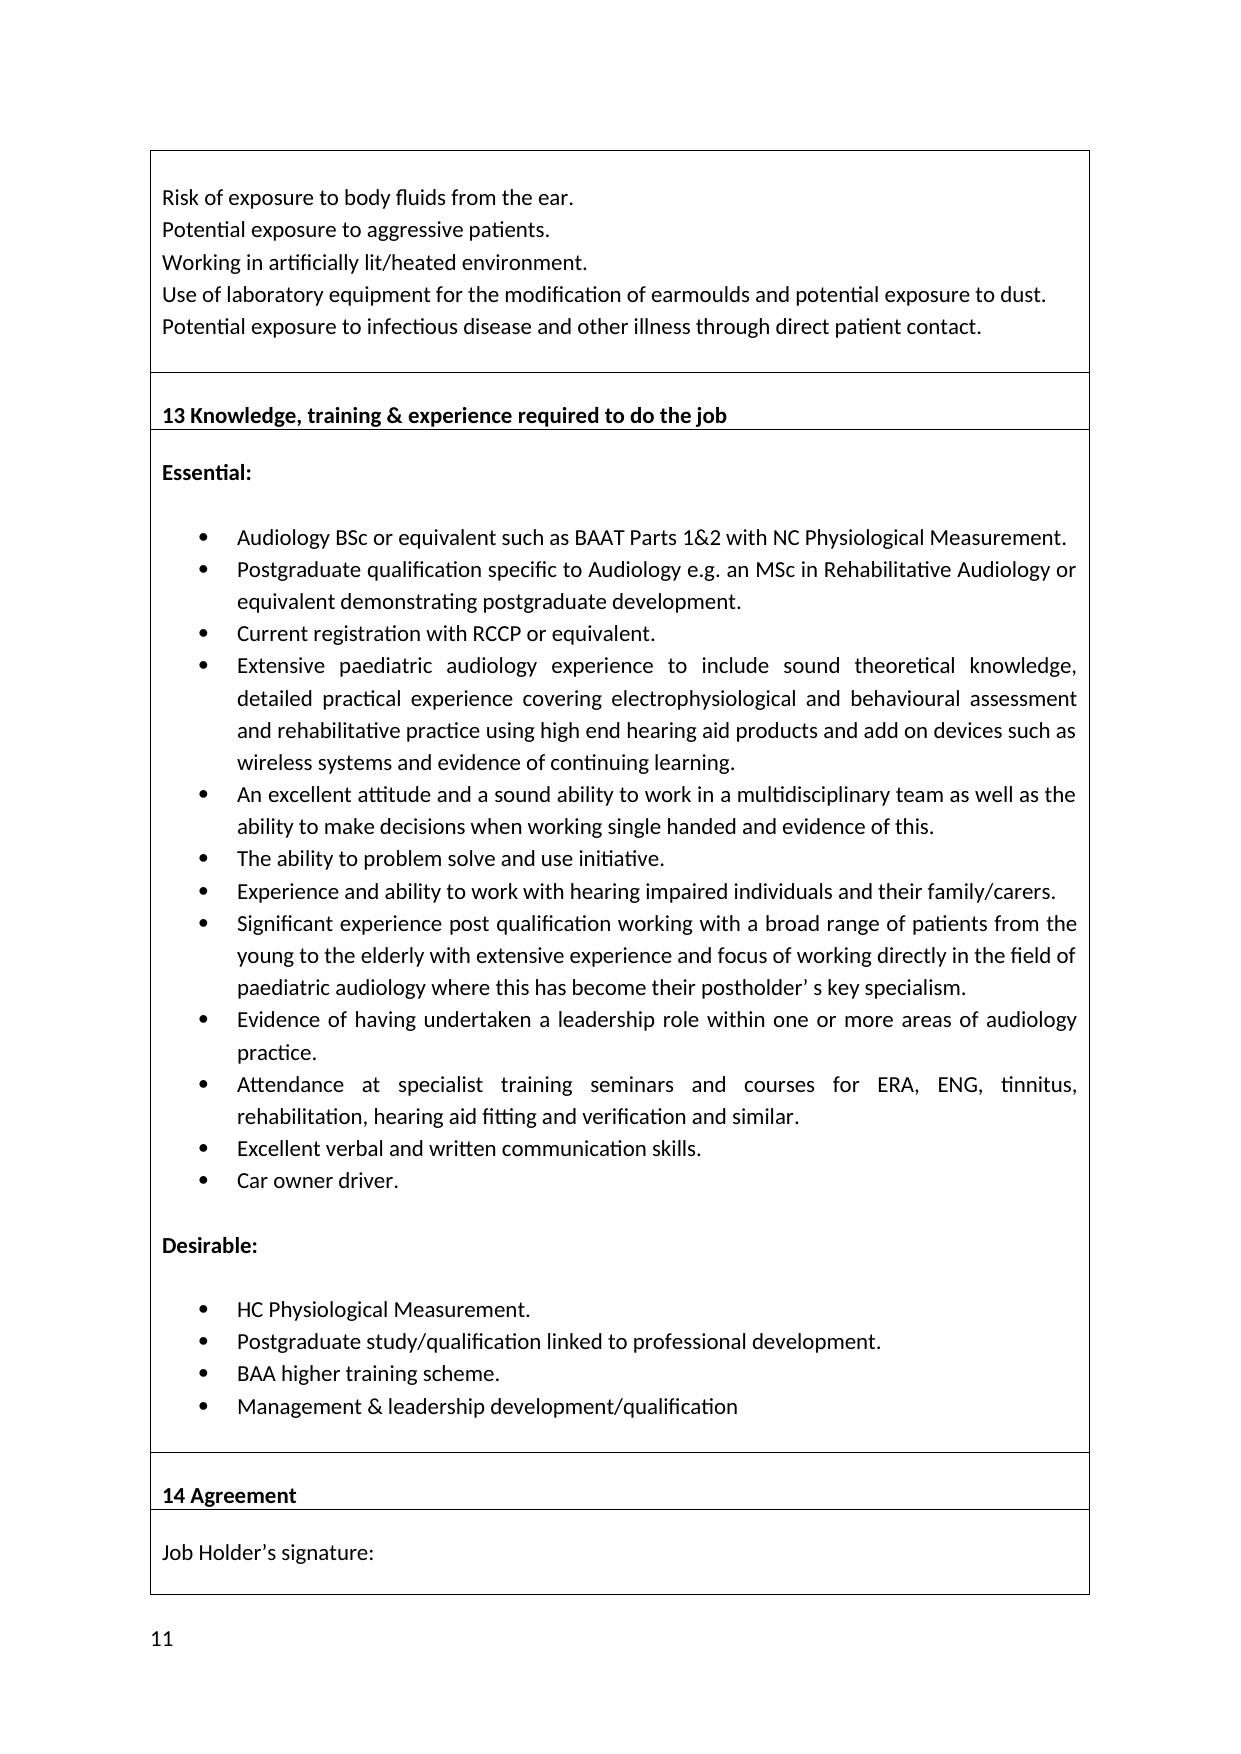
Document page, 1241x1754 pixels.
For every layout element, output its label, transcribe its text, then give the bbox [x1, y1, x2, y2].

table_cell 14 Agreement [151, 1453, 1089, 1509]
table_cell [151, 151, 1089, 372]
table_cell Essential: Audiology BSc or equivalent such as BAAT Parts 1&2 with NC Physiological Measurement. Postgraduate qualification specific to Audiology e.g. an MSc in Rehabilitative Audiology or equivalent demonstrating postgraduate development. Current registration with RCCP or equivalent. Extensive paediatric audiology experience to include sound theoretical knowledge, detailed practical experience covering electrophysiological and behavioural assessment and rehabilitative practice using high end hearing aid products and add on devices such as wireless systems and evidence of continuing learning. An excellent attitude and a sound ability to work in a multidisciplinary team as well as the ability to make decisions when working single handed and evidence of this. The ability to problem solve and use initiative. Experience and ability to work with hearing impaired individuals and their family/carers. Significant experience post qualification working with a broad range of patients from the young to the elderly with extensive experience and focus of working directly in the field of paediatric audiology where this has become their postholder’ s key specialism. Evidence of having undertaken a leadership role within one or more areas of audiology practice. Attendance at specialist training seminars and courses for ERA, ENG, tinnitus, rehabilitation, hearing aid fitting and verification and similar. Excellent verbal and written communication skills. Car owner driver. Desirable: HC Physiological Measurement. Postgraduate study/qualification linked to professional development. BAA higher training scheme. Management & leadership development/qualification [151, 430, 1089, 1452]
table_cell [151, 1510, 1089, 1594]
table_cell 13 Knowledge, training & experience required to do the job [151, 373, 1089, 429]
